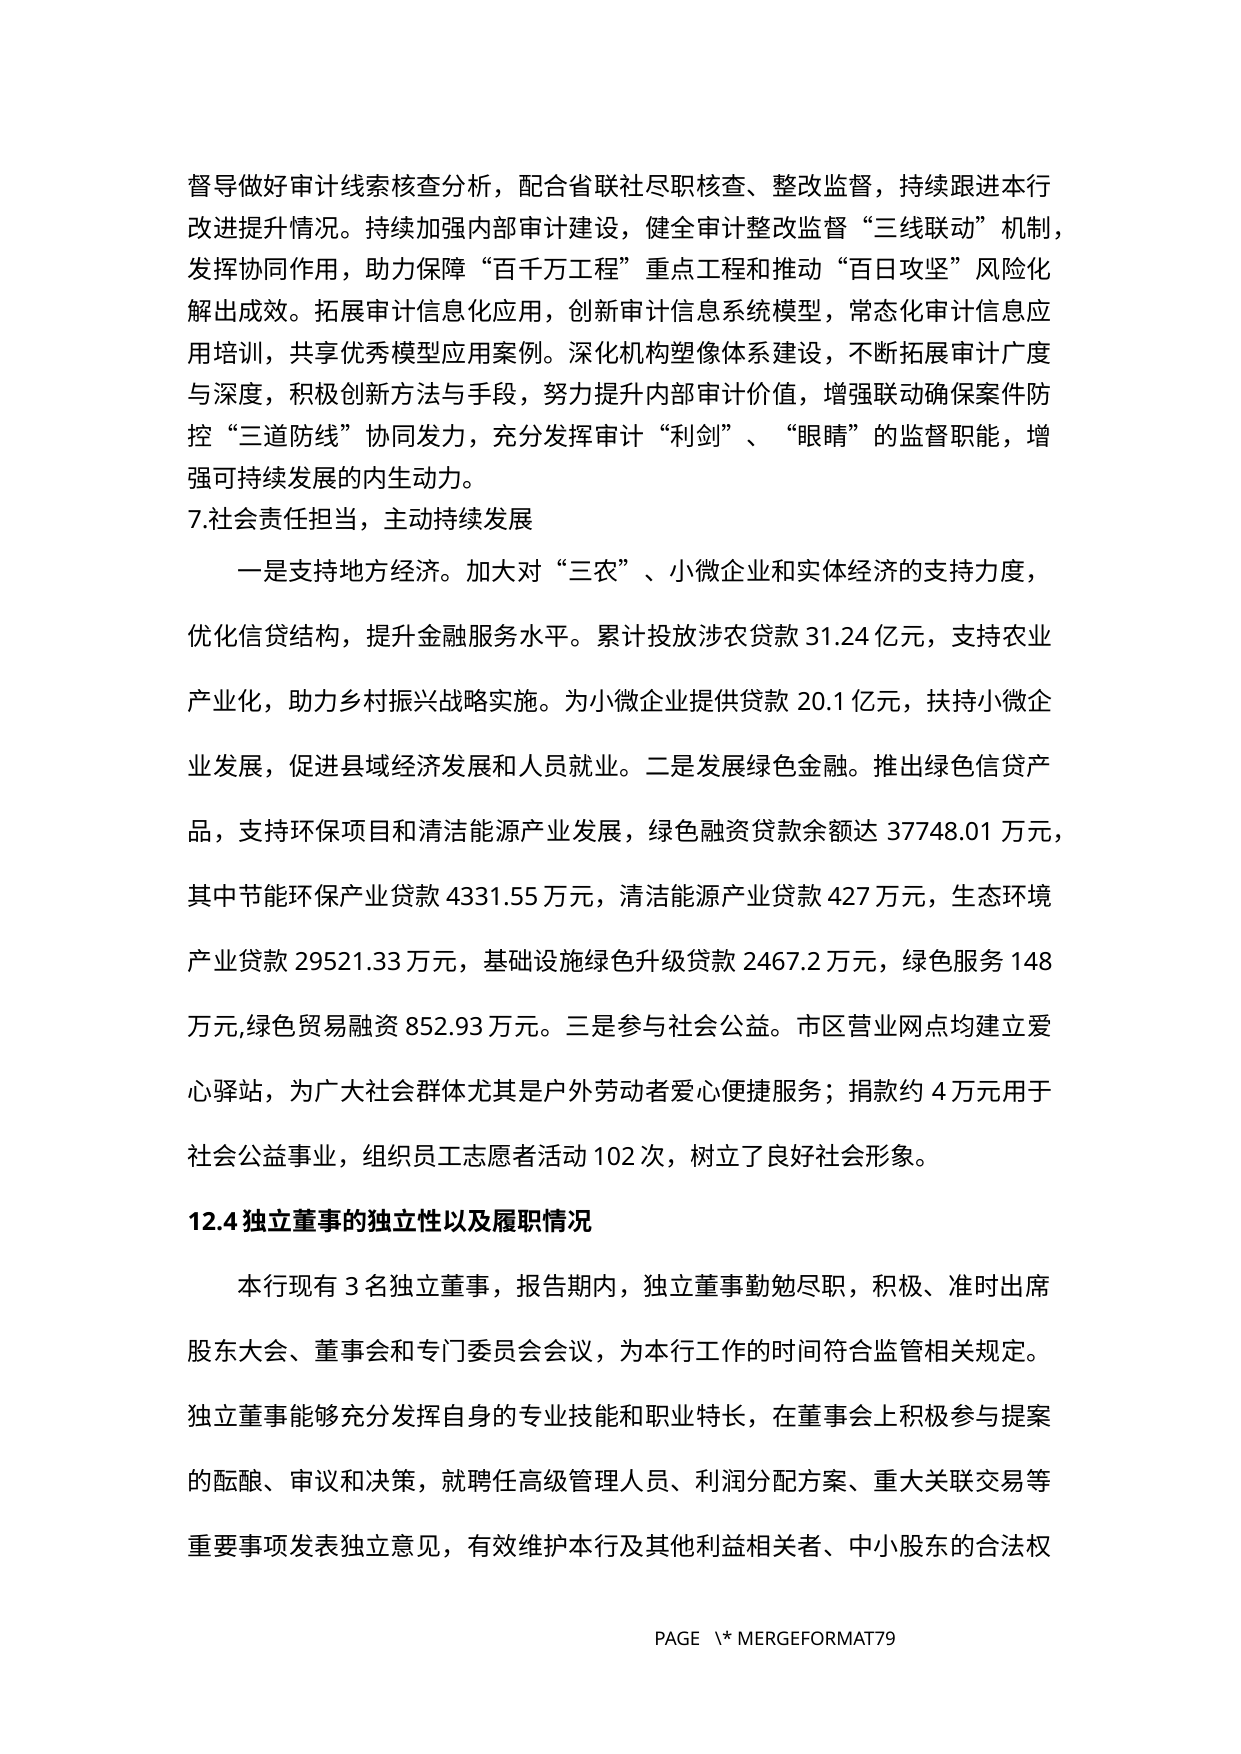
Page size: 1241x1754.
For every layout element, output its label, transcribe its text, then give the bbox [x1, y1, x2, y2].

text 一是支持地方经济。加大对“三农”、小微企业和实体经济的支持力度，优化信贷结构，提升金融服务水平。累计投放涉农贷款31.24亿元，支持农业产业化，助力乡村振兴战略实施。为小微企业提供贷款20.1亿元，扶持小微企业发展，促进县域经济发展和人员就业。二是发展绿色金融。推出绿色信贷产品，支持环保项目和清洁能源产业发展，绿色融资贷款余额达37748.01 万元，其中节能环保产业贷款4331.55万元，清洁能源产业贷款427万元，生态环境产业贷款29521.33万元，基础设施绿色升级贷款2467.2万元，绿色服务148万元,绿色贸易融资852.93万元。三是参与社会公益。市区营业网点均建立爱心驿站，为广大社会群体尤其是户外劳动者爱心便捷服务；捐款约4万元用于社会公益事业，组织员工志愿者活动102次，树立了良好社会形象。 [187, 537, 1053, 1187]
text 12.4独立董事的独立性以及履职情况 [187, 1187, 1053, 1252]
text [187, 162, 1053, 495]
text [187, 1252, 1053, 1577]
text 7.社会责任担当，主动持续发展 [187, 495, 1053, 537]
